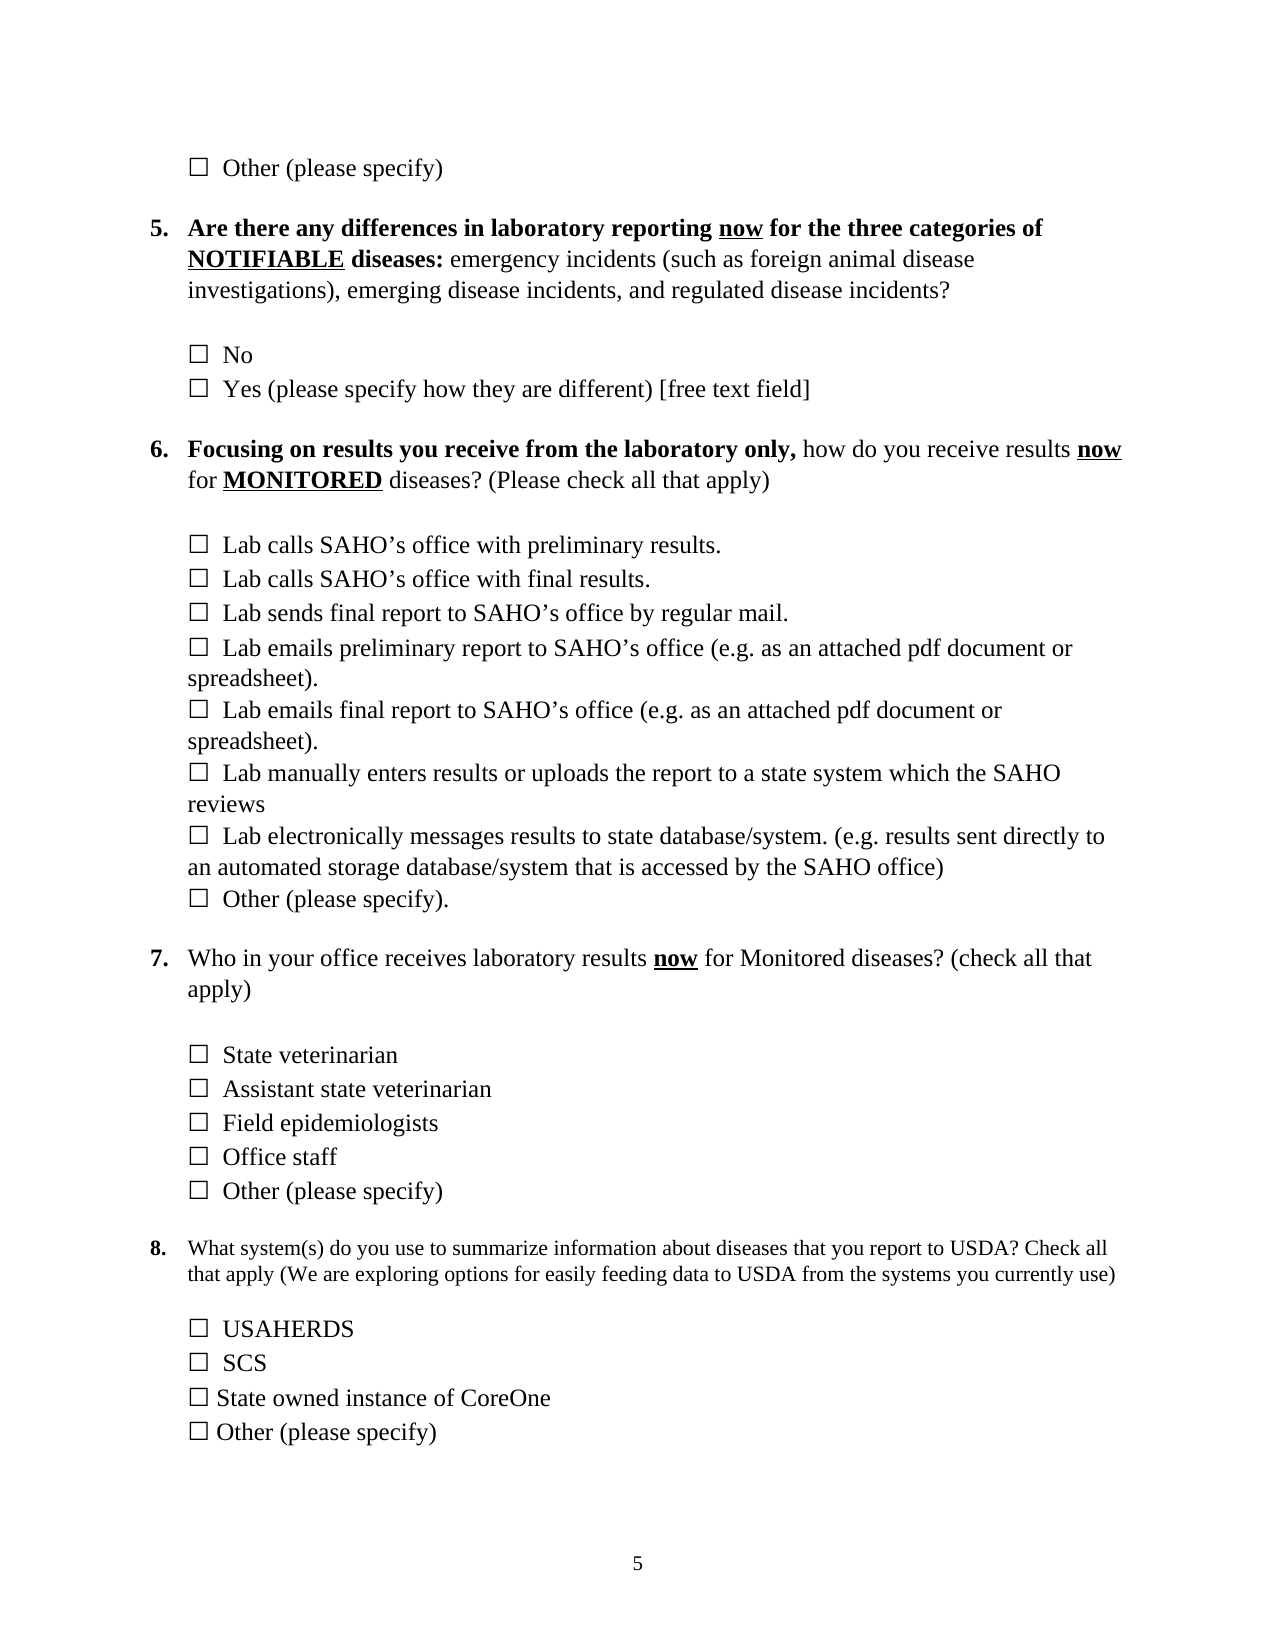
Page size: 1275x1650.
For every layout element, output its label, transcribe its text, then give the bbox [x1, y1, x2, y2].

text State owned instance of CoreOne [187, 1379, 1125, 1413]
text Assistant state veterinarian [187, 1070, 1125, 1104]
text Other (please specify) [187, 150, 1125, 184]
text Lab calls SAHO’s office with preliminary results. [187, 527, 1125, 561]
text Lab emails final report to SAHO’s office (e.g. as an attached pdf document or spreadsheet). [187, 692, 1125, 755]
text No [187, 337, 1125, 371]
text State veterinarian [187, 1036, 1125, 1070]
text Office staff [187, 1138, 1125, 1173]
list What system(s) do you use to summarize information about diseases that you report to USDA? Check all that apply (We are exploring options for easily feeding data to USDA from the systems you currently use) [150, 1235, 1125, 1286]
text Yes (please specify how they are different) [free text field] [187, 371, 1125, 405]
text Lab electronically messages results to state database/system. (e.g. results sent directly to an automated storage database/system that is accessed by the SAHO office) [187, 818, 1125, 880]
list Who in your office receives laboratory results now for Monitored diseases? (check all that apply) [150, 943, 1125, 1003]
text Other (please specify) [187, 1173, 1125, 1207]
text Field epidemiologists [187, 1104, 1125, 1138]
text Lab calls SAHO’s office with final results. [187, 561, 1125, 595]
text SCS [187, 1345, 1125, 1379]
text Lab sends final report to SAHO’s office by regular mail. [187, 595, 1125, 629]
list Are there any differences in laboratory reporting now for the three categories of NOTIFIABLE diseases: emergency incidents (such as foreign animal disease investigations), emerging disease incidents, and regulated disease incidents? [150, 213, 1125, 304]
list Focusing on results you receive from the laboratory only, how do you receive results now for MONITORED diseases? (Please check all that apply) [150, 434, 1125, 494]
text Other (please specify). [187, 880, 1125, 914]
text Lab emails preliminary report to SAHO’s office (e.g. as an attached pdf document or spreadsheet). [187, 629, 1125, 692]
text Lab manually enters results or uploads the report to a state system which the SAHO reviews [187, 755, 1125, 818]
text Other (please specify) [187, 1413, 1125, 1447]
text USAHERDS [187, 1311, 1125, 1345]
